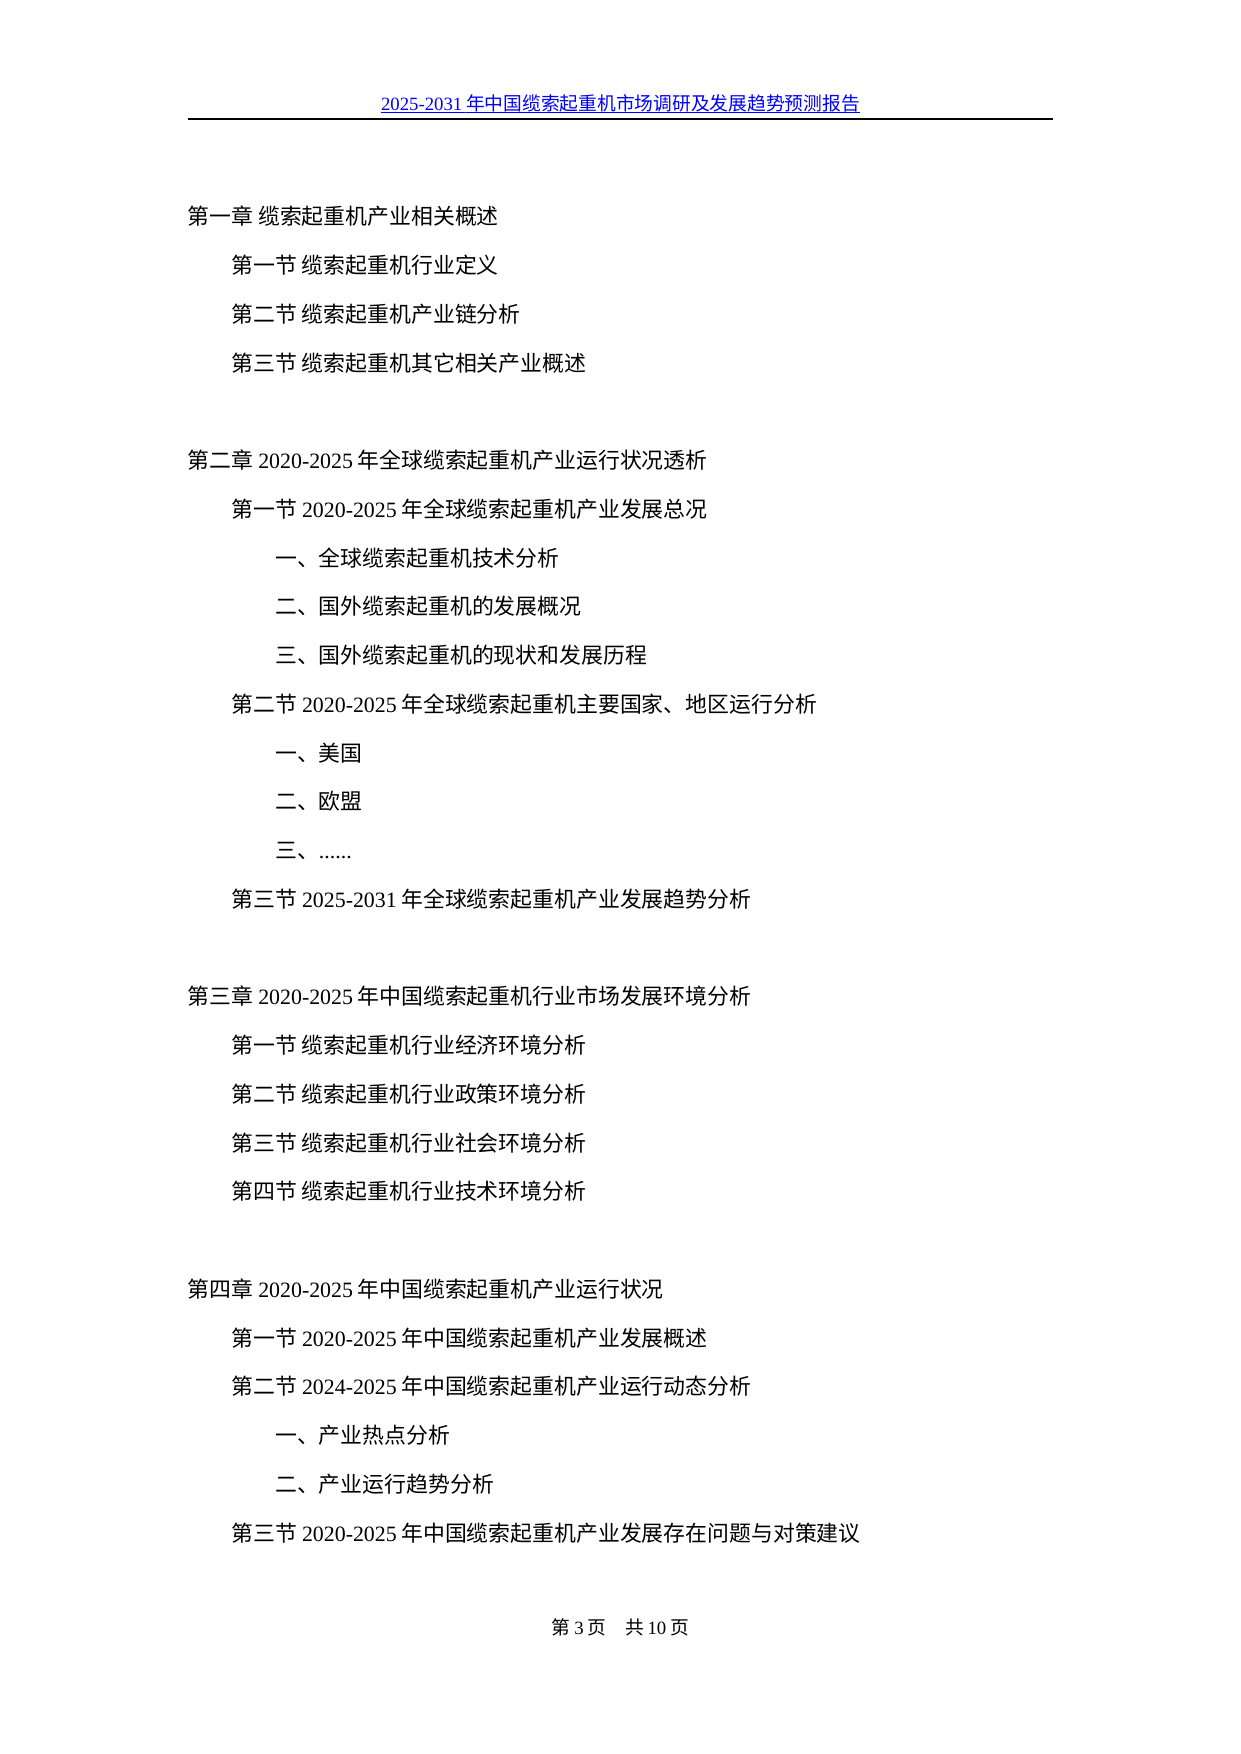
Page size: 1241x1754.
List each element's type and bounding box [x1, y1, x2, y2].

text [187, 150, 1053, 1548]
